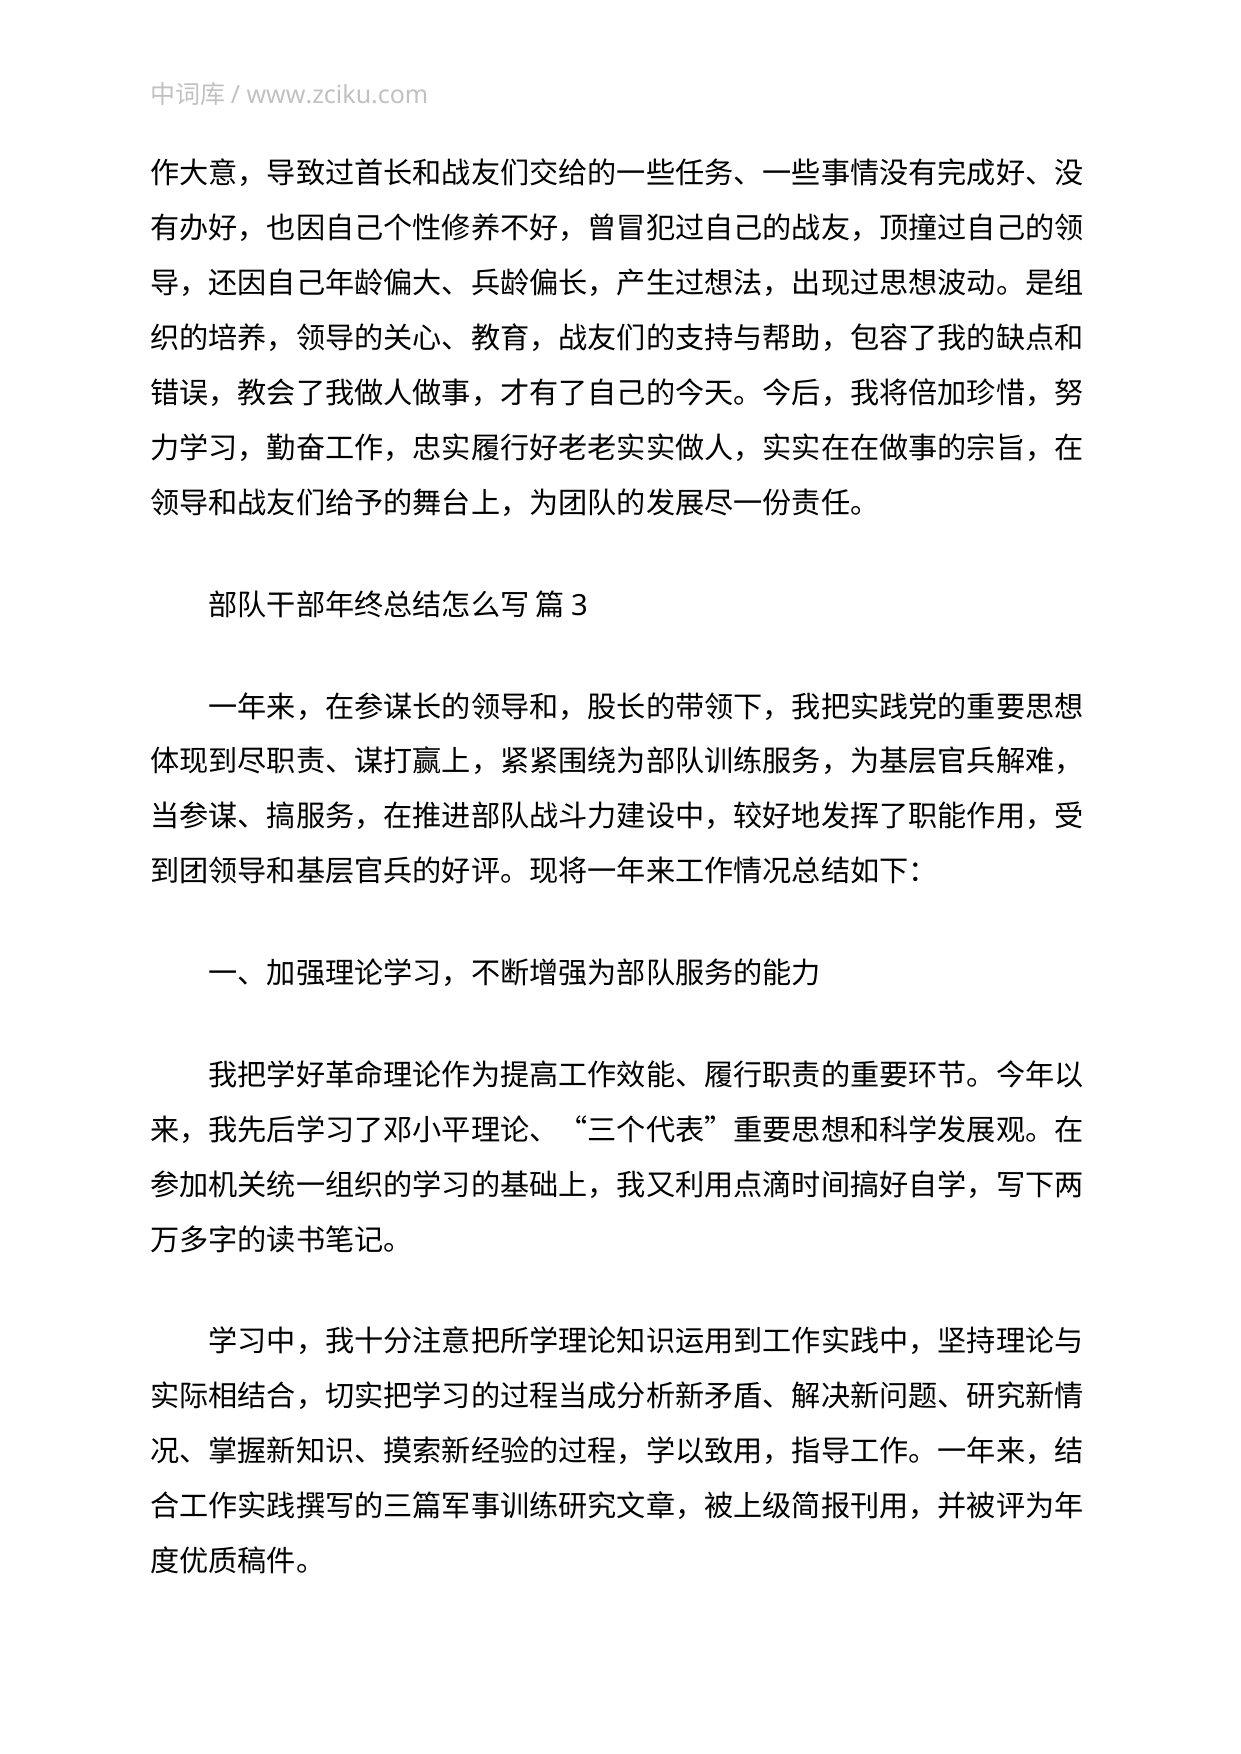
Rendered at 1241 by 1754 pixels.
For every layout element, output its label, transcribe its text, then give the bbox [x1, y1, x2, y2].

text 我把学好革命理论作为提高工作效能、履行职责的重要环节。今年以来，我先后学习了邓小平理论、“三个代表”重要思想和科学发展观。在参加机关统一组织的学习的基础上，我又利用点滴时间搞好自学，写下两万多字的读书笔记。 [150, 1051, 1090, 1258]
text 学习中，我十分注意把所学理论知识运用到工作实践中，坚持理论与实际相结合，切实把学习的过程当成分析新矛盾、解决新问题、研究新情况、掌握新知识、摸索新经验的过程，学以致用，指导工作。一年来，结合工作实践撰写的三篇军事训练研究文章，被上级简报刊用，并被评为年度优质稿件。 [150, 1318, 1090, 1580]
text 一、加强理论学习，不断增强为部队服务的能力 [150, 949, 1090, 992]
text 一年来，在参谋长的领导和，股长的带领下，我把实践党的重要思想体现到尽职责、谋打赢上，紧紧围绕为部队训练服务，为基层官兵解难，当参谋、搞服务，在推进部队战斗力建设中，较好地发挥了职能作用，受到团领导和基层官兵的好评。现将一年来工作情况总结如下： [150, 683, 1090, 890]
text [150, 150, 1090, 522]
text 部队干部年终总结怎么写 篇3 [150, 581, 1090, 623]
